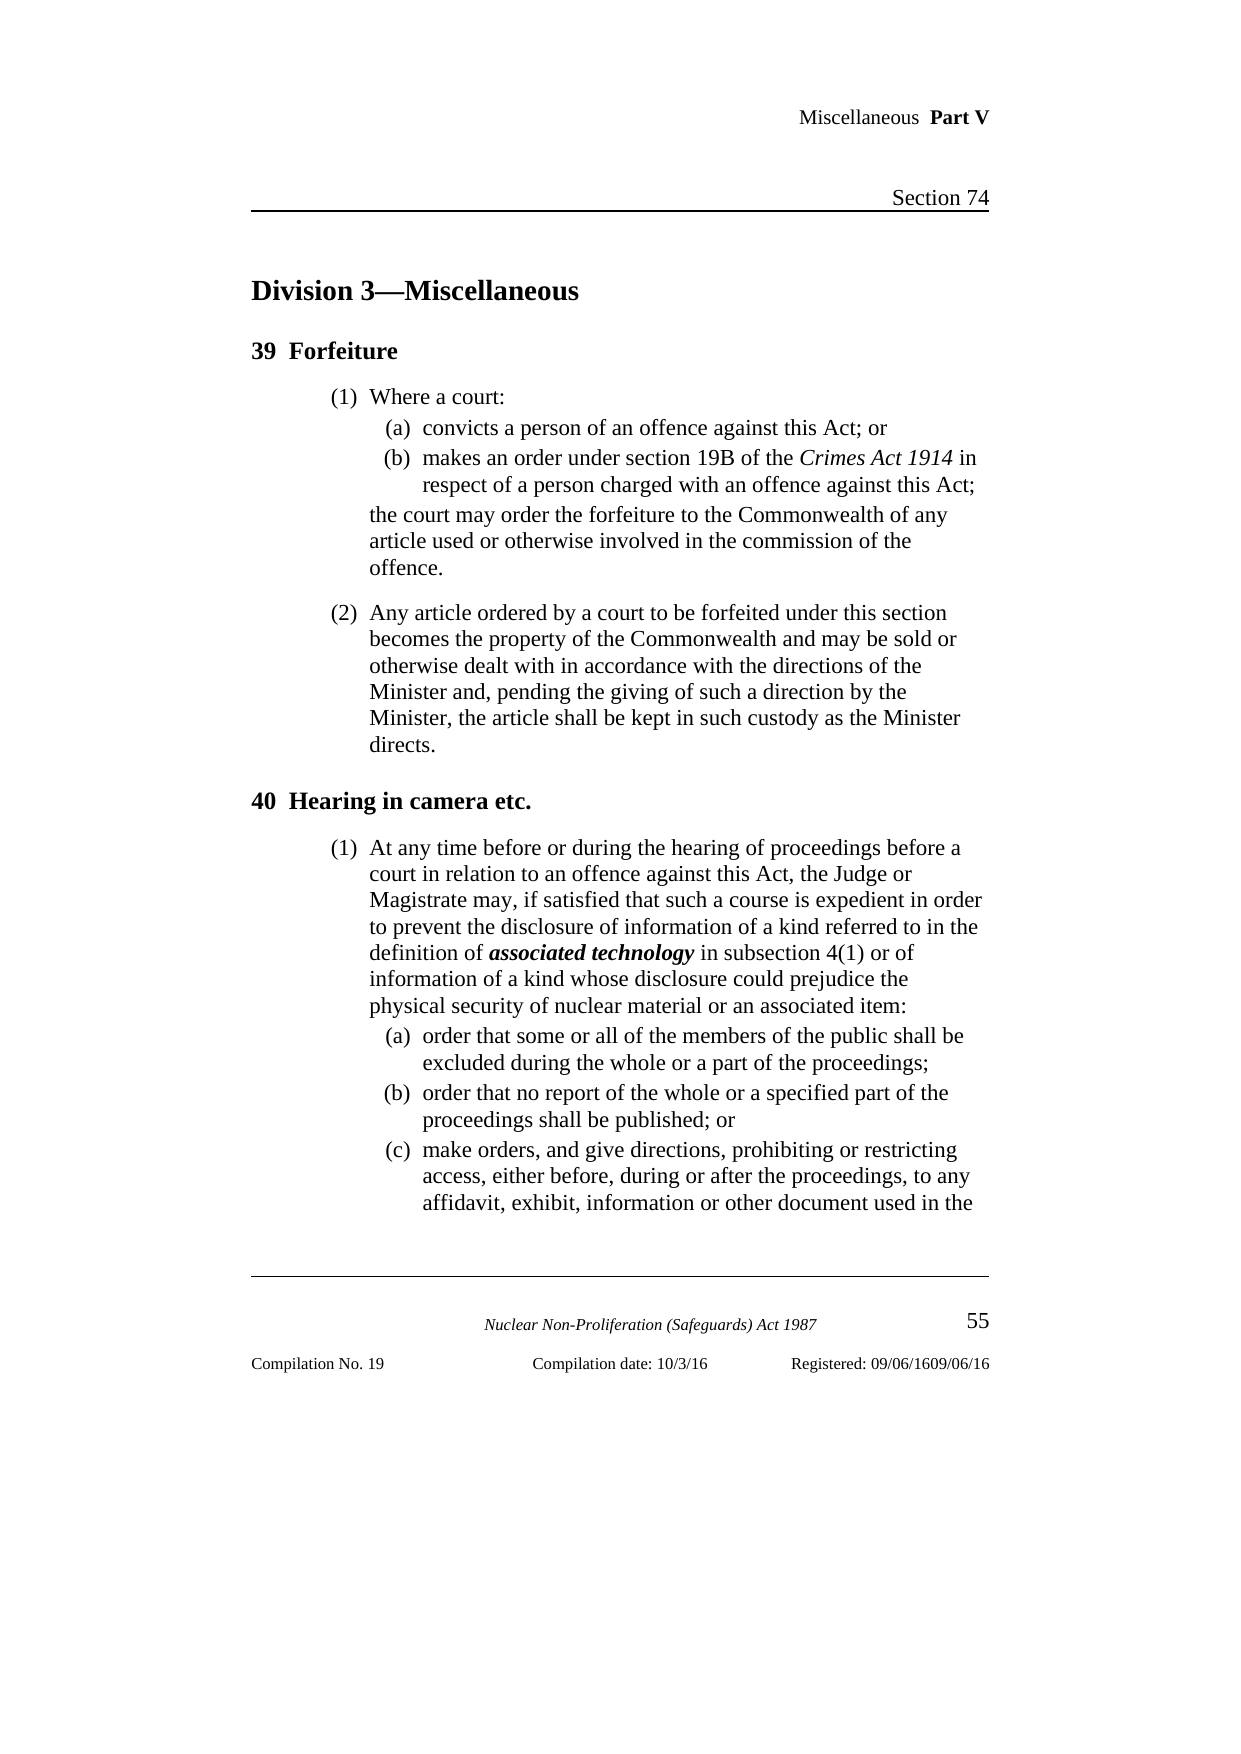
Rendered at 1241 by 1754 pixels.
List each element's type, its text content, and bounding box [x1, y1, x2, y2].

text the court may order the forfeiture to the Commonwealth of any article used or otherwise involved in the commission of the offence. [369, 501, 989, 580]
text 39 Forfeiture [251, 336, 989, 364]
text (1) At any time before or during the hearing of proceedings before a court in relation to an offence against this Act, the Judge or Magistrate may, if satisfied that such a course is expedient in order to prevent the disclosure of information of a kind referred to in the definition of associated technology in subsection 4(1) or of information of a kind whose disclosure could prejudice the physical security of nuclear material or an associated item: [251, 834, 989, 1018]
text (a) convicts a person of an offence against this Act; or [251, 414, 989, 440]
text (a) order that some or all of the members of the public shall be excluded during the whole or a part of the proceedings; [251, 1022, 989, 1075]
text Division 3—Miscellaneous [251, 273, 989, 307]
text (b) makes an order under section 19B of the Crimes Act 1914 in respect of a person charged with an offence against this Act; [251, 444, 989, 497]
text (c) make orders, and give directions, prohibiting or restricting access, either before, during or after the proceedings, to any affidavit, exhibit, information or other document used in the proceedings that is on the file in the court or in the records of the court. [251, 1136, 989, 1215]
text (2) Any article ordered by a court to be forfeited under this section becomes the property of the Commonwealth and may be sold or otherwise dealt with in accordance with the directions of the Minister and, pending the giving of such a direction by the Minister, the article shall be kept in such custody as the Minister directs. [251, 599, 989, 757]
text 40 Hearing in camera etc. [251, 786, 989, 815]
text (1) Where a court: [251, 383, 989, 409]
text (b) order that no report of the whole or a specified part of the proceedings shall be published; or [251, 1079, 989, 1132]
